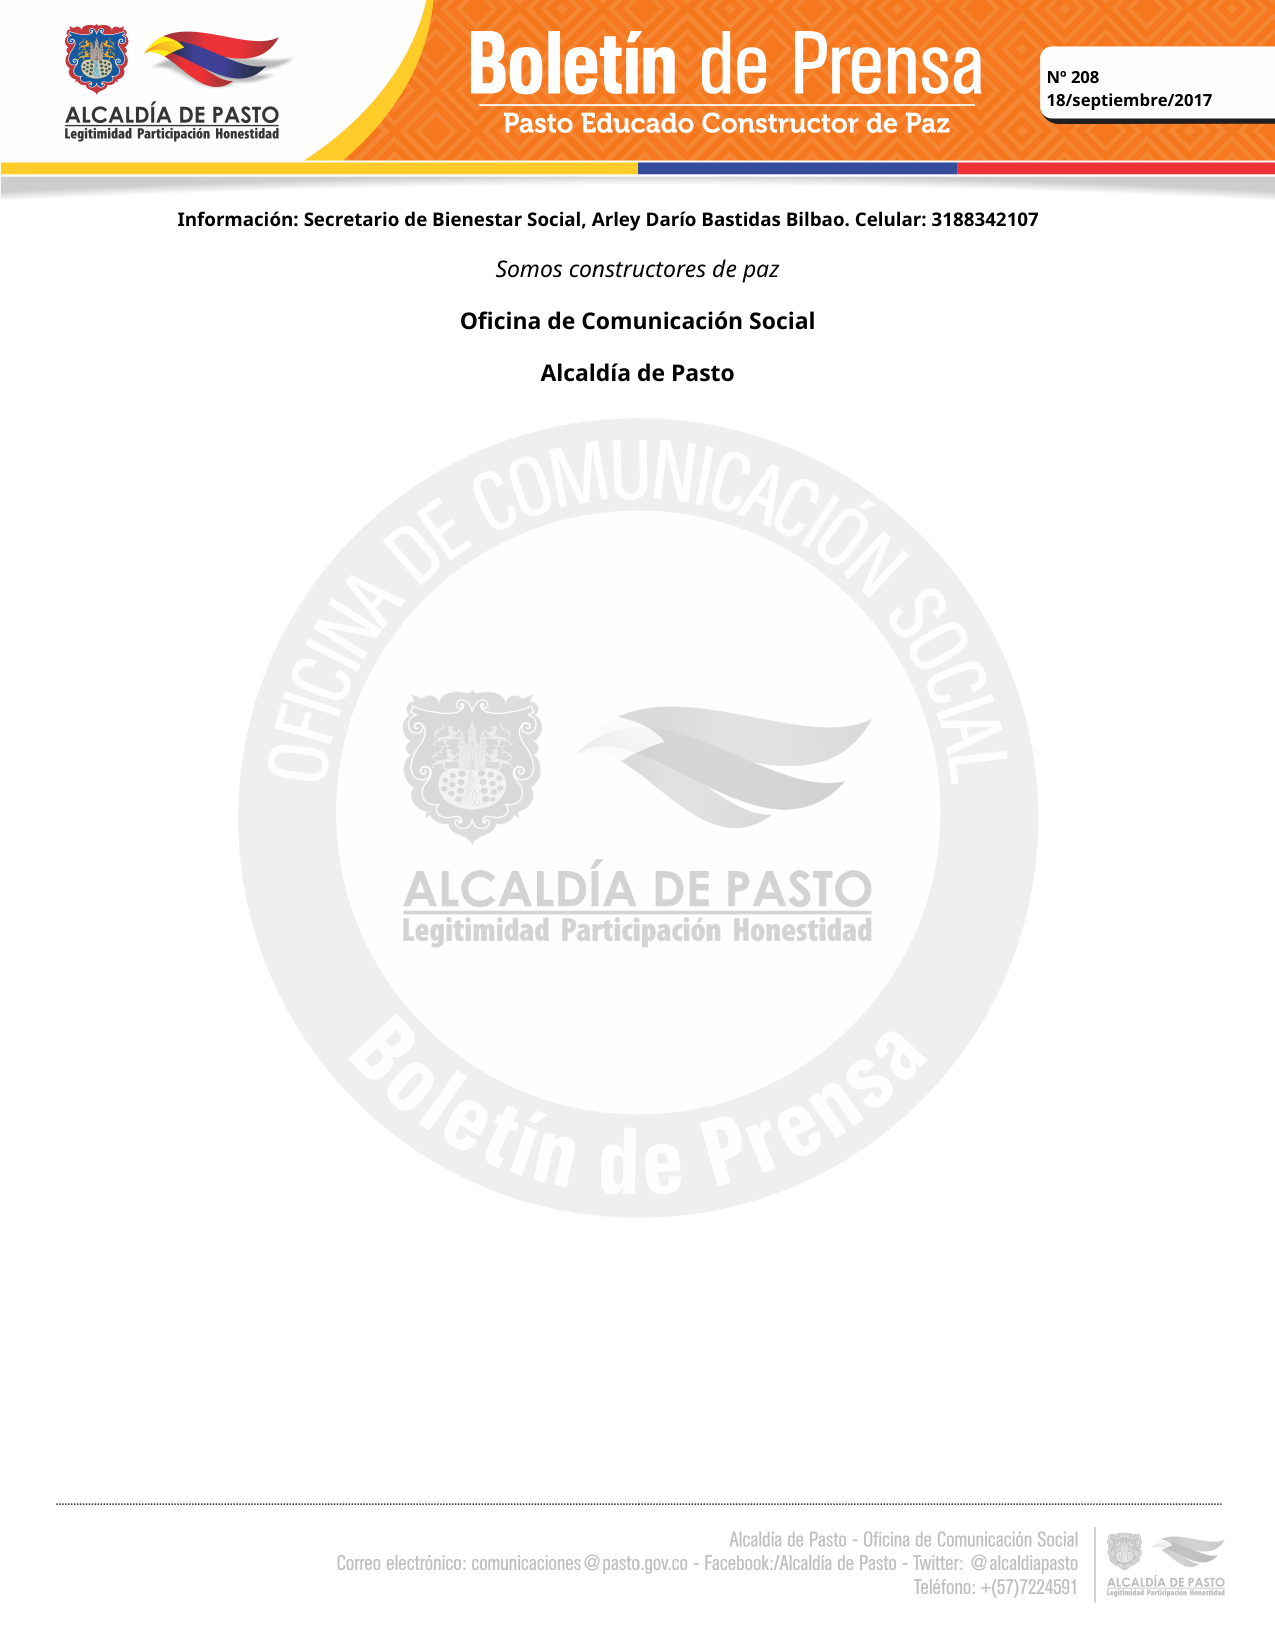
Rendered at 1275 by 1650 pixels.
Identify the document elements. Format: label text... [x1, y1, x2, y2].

text Somos constructores de paz [177, 253, 1098, 284]
text Oficina de Comunicación Social [177, 305, 1098, 336]
picture [0, 0, 1275, 1643]
text Alcaldía de Pasto [177, 357, 1098, 388]
text Información: Secretario de Bienestar Social, Arley Darío Bastidas Bilbao. Celular: 3188342107 [177, 207, 1098, 232]
